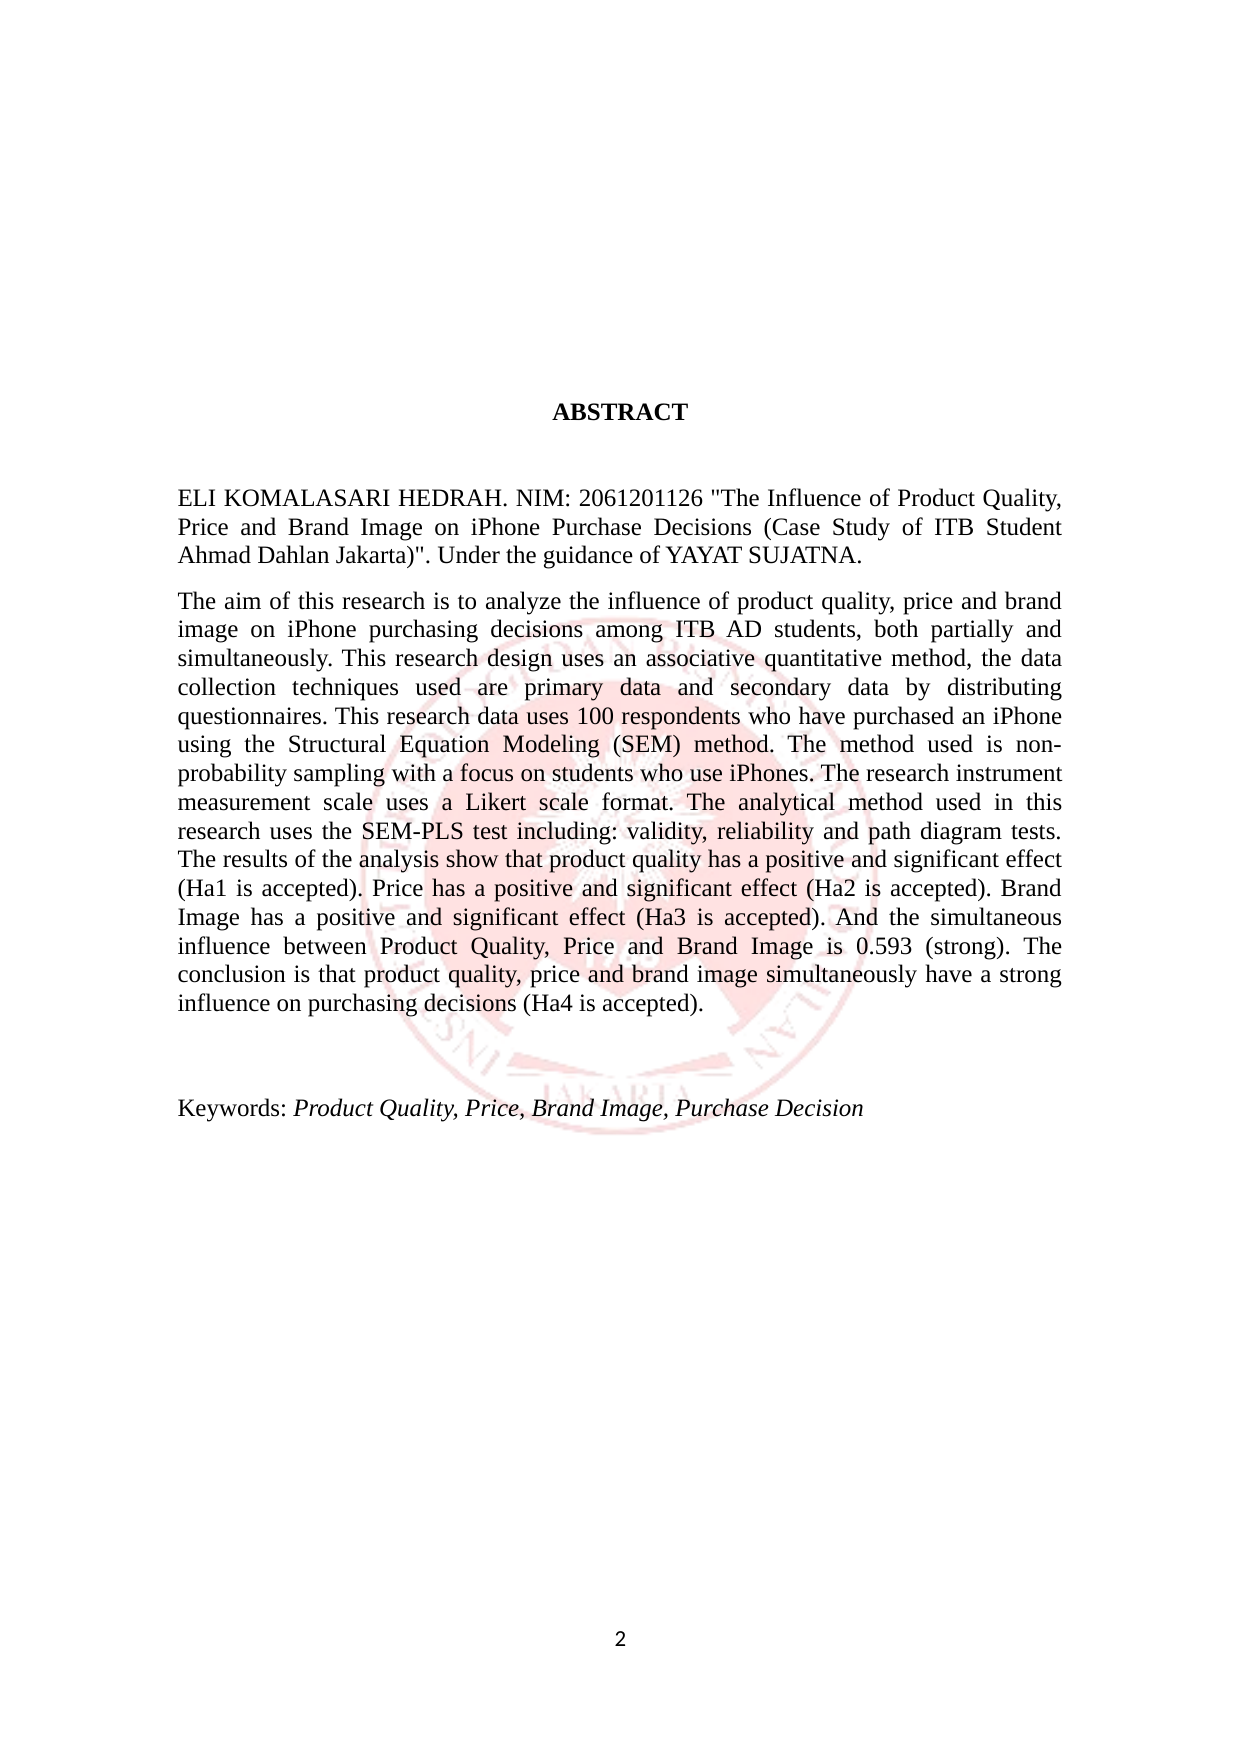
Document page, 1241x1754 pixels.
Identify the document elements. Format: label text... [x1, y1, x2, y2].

text The aim of this research is to analyze the influence of product quality, price and brand image on iPhone purchasing decisions among ITB AD students, both partially and simultaneously. This research design uses an associative quantitative method, the data collection techniques used are primary data and secondary data by distributing questionnaires. This research data uses 100 respondents who have purchased an iPhone using the Structural Equation Modeling (SEM) method. The method used is non-probability sampling with a focus on students who use iPhones. The research instrument measurement scale uses a Likert scale format. The analytical method used in this research uses the SEM-PLS test including: validity, reliability and path diagram tests. The results of the analysis show that product quality has a positive and significant effect (Ha1 is accepted). Price has a positive and significant effect (Ha2 is accepted). Brand Image has a positive and significant effect (Ha3 is accepted). And the simultaneous influence between Product Quality, Price and Brand Image is 0.593 (strong). The conclusion is that product quality, price and brand image simultaneously have a strong influence on purchasing decisions (Ha4 is accepted). [177, 586, 1063, 1017]
text ABSTRACT [177, 397, 1063, 425]
text Keywords: Product Quality, Price, Brand Image, Purchase Decision [177, 1093, 1063, 1122]
text ELI KOMALASARI HEDRAH. NIM: 2061201126 "The Influence of Product Quality, Price and Brand Image on iPhone Purchase Decisions (Case Study of ITB Student Ahmad Dahlan Jakarta)". Under the guidance of YAYAT SUJATNA. [177, 483, 1063, 569]
